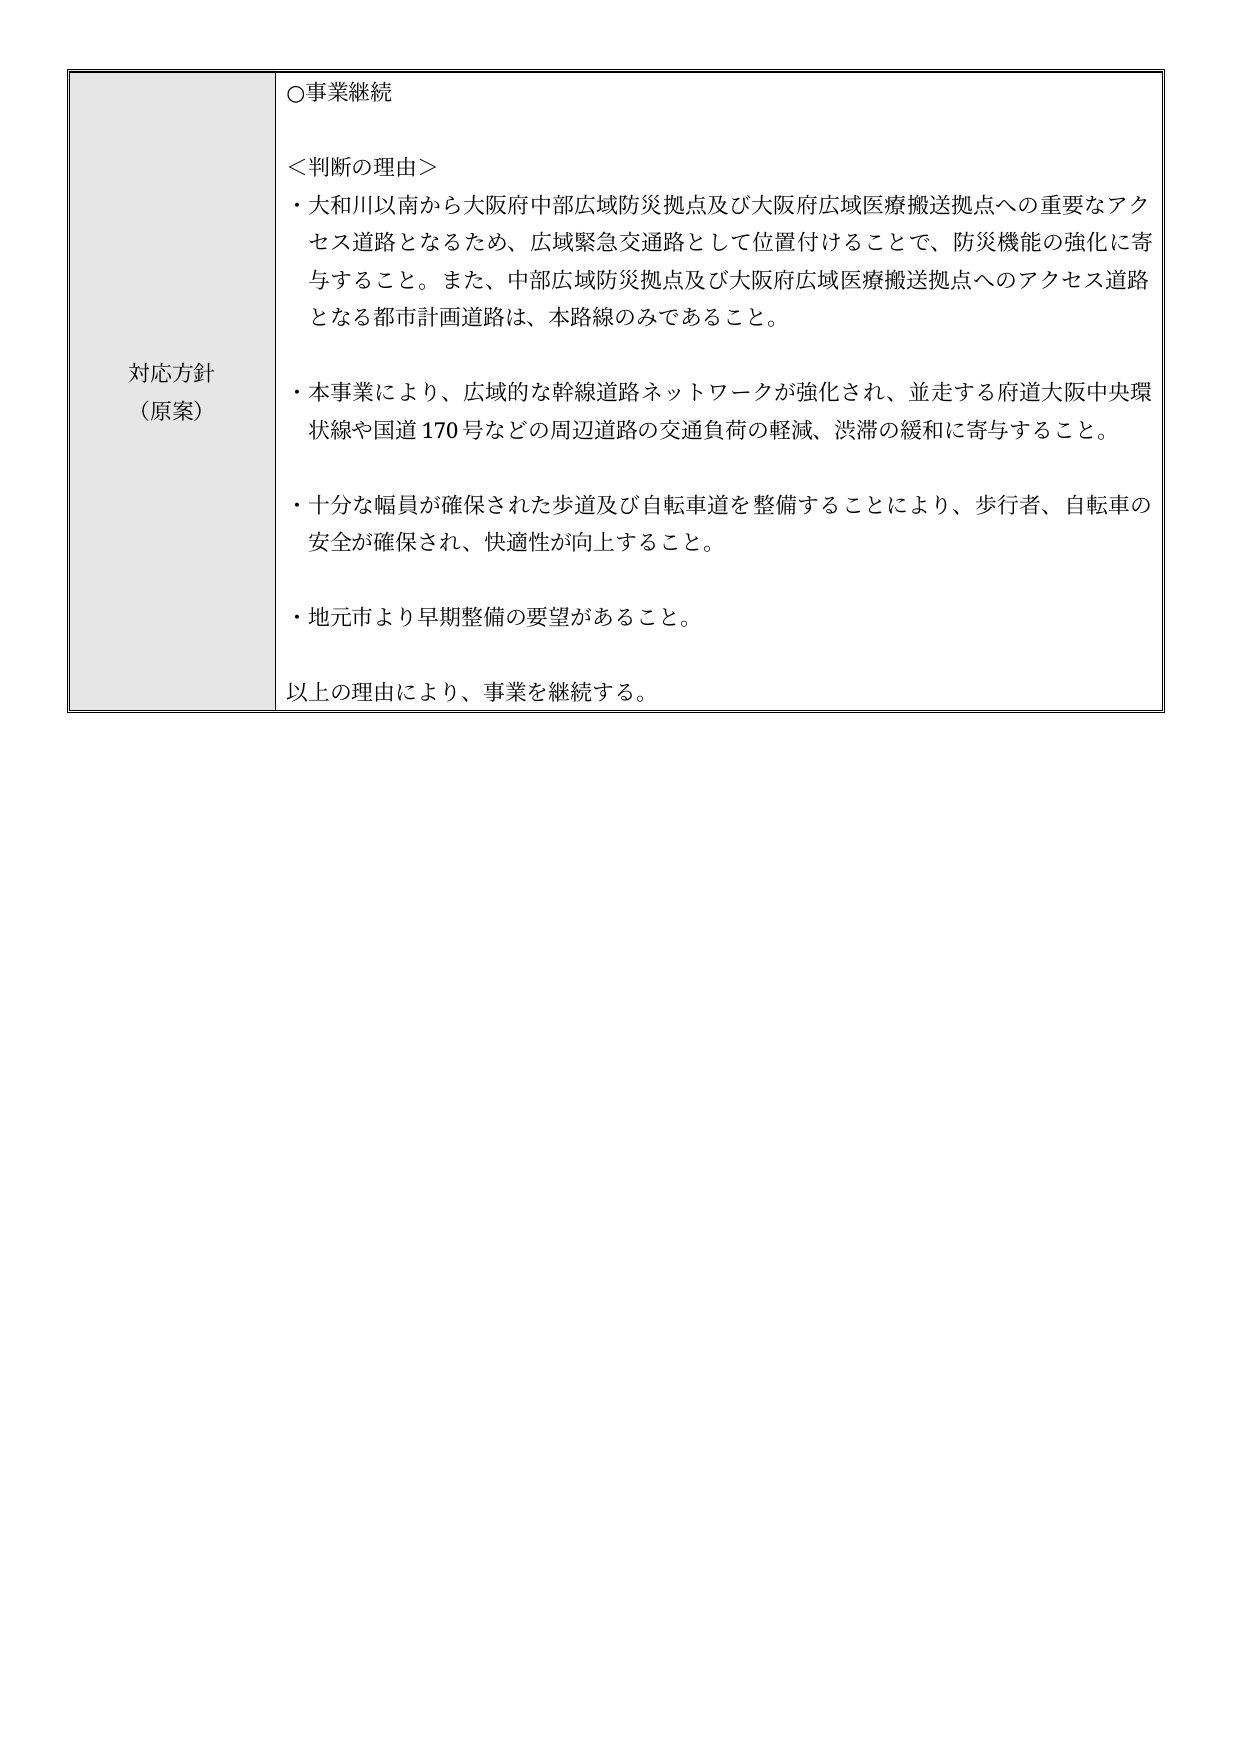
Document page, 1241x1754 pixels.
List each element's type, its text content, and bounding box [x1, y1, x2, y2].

table_header 対応方針 （原案） [70, 73, 275, 710]
table_header ○事業継続 ＜判断の理由＞ ・大和川以南から大阪府中部広域防災拠点及び大阪府広域医療搬送拠点への重要なアクセス道路となるため、広域緊急交通路として位置付けることで、防災機能の強化に寄与すること。また、中部広域防災拠点及び大阪府広域医療搬送拠点へのアクセス道路となる都市計画道路は、本路線のみであること。 ・本事業により、広域的な幹線道路ネットワークが強化され、並走する府道大阪中央環状線や国道170号などの周辺道路の交通負荷の軽減、渋滞の緩和に寄与すること。 ・十分な幅員が確保された歩道及び自転車道を整備することにより、歩行者、自転車の安全が確保され、快適性が向上すること。 ・地元市より早期整備の要望があること。 以上の理由により、事業を継続する。 [276, 73, 1162, 710]
